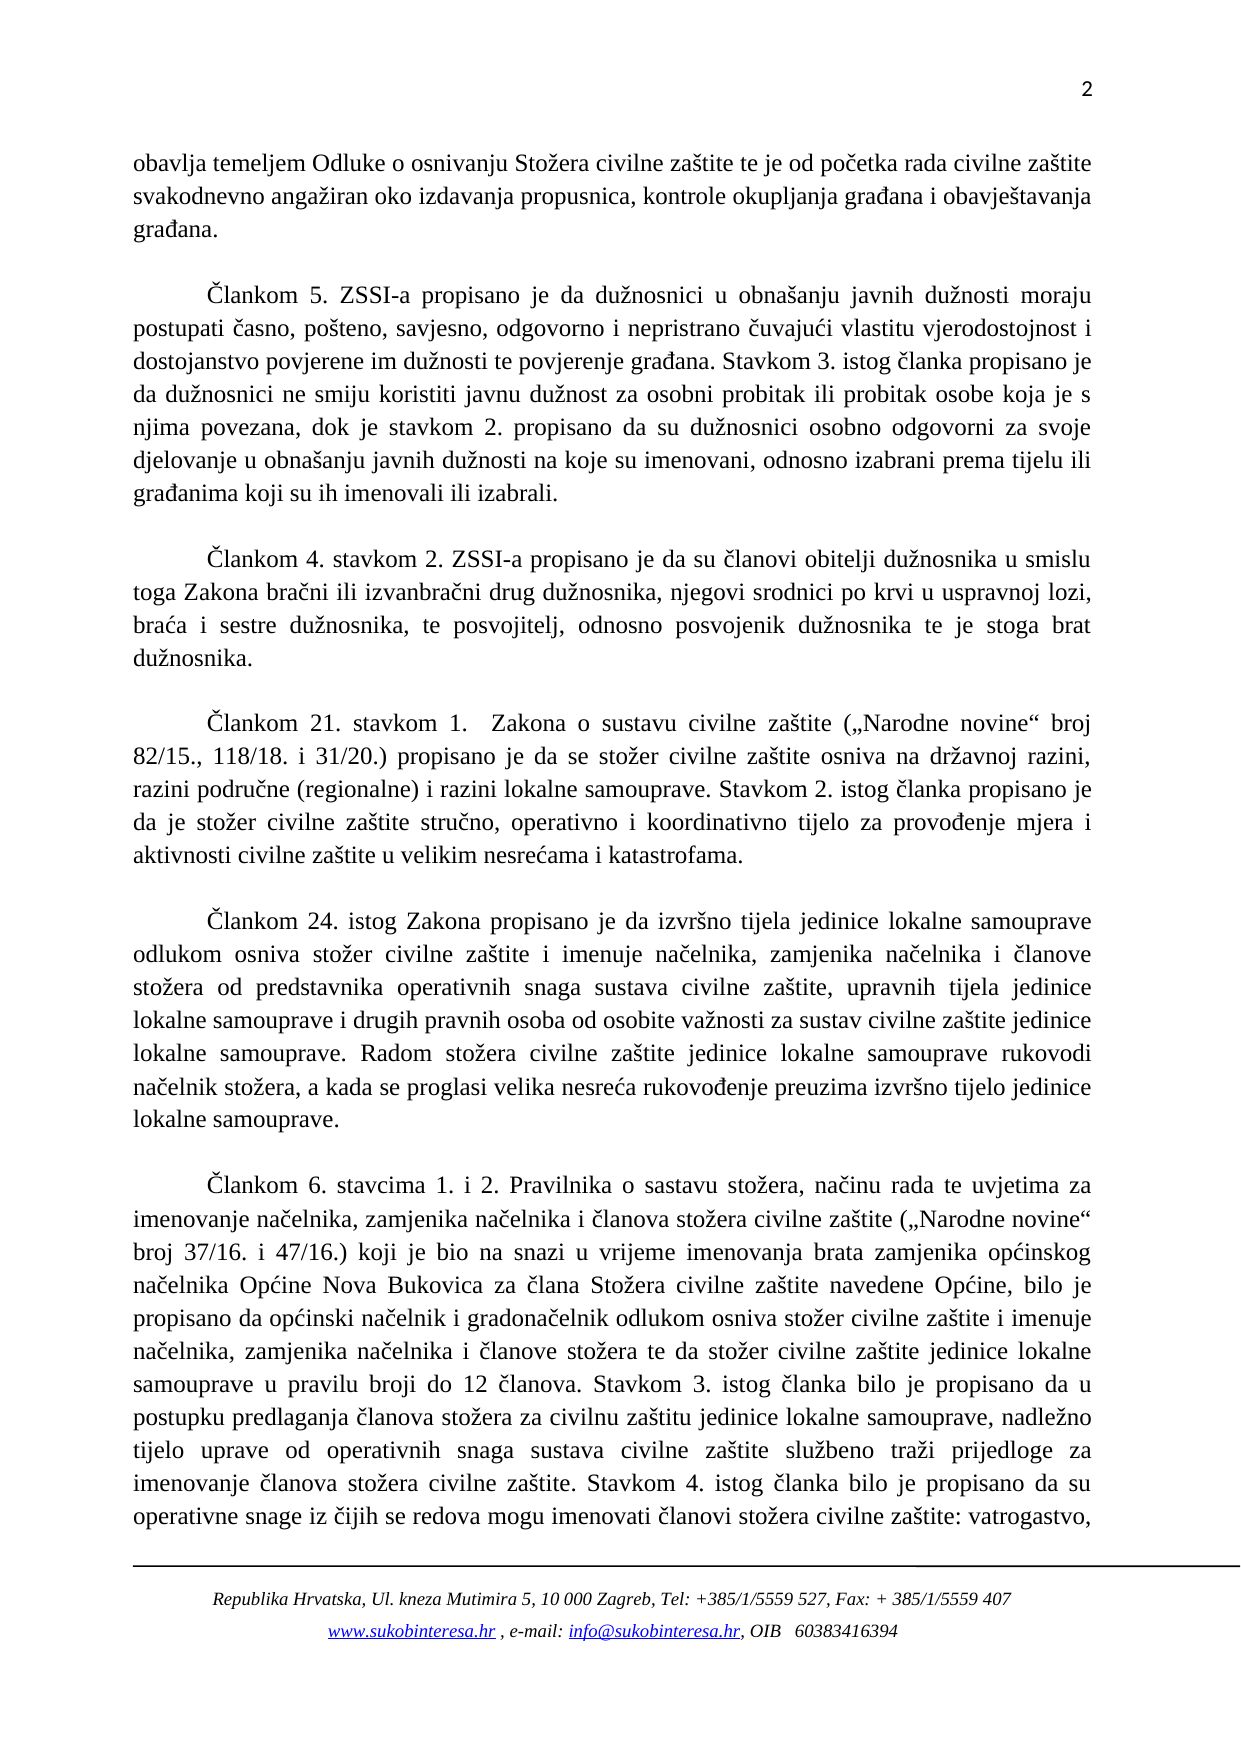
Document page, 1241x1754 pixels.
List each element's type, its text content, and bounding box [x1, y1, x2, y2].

text Člankom 24. istog Zakona propisano je da izvršno tijela jedinice lokalne samouprave odlukom osniva stožer civilne zaštite i imenuje načelnika, zamjenika načelnika i članove stožera od predstavnika operativnih snaga sustava civilne zaštite, upravnih tijela jedinice lokalne samouprave i drugih pravnih osoba od osobite važnosti za sustav civilne zaštite jedinice lokalne samouprave. Radom stožera civilne zaštite jedinice lokalne samouprave rukovodi načelnik stožera, a kada se proglasi velika nesreća rukovođenje preuzima izvršno tijelo jedinice lokalne samouprave. [133, 906, 1092, 1133]
text Člankom 5. ZSSI-a propisano je da dužnosnici u obnašanju javnih dužnosti moraju postupati časno, pošteno, savjesno, odgovorno i nepristrano čuvajući vlastitu vjerodostojnost i dostojanstvo povjerene im dužnosti te povjerenje građana. Stavkom 3. istog članka propisano je da dužnosnici ne smiju koristiti javnu dužnost za osobni probitak ili probitak osobe koja je s njima povezana, dok je stavkom 2. propisano da su dužnosnici osobno odgovorni za svoje djelovanje u obnašanju javnih dužnosti na koje su imenovani, odnosno izabrani prema tijelu ili građanima koji su ih imenovali ili izabrali. [133, 280, 1092, 507]
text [133, 1171, 1092, 1529]
text Člankom 4. stavkom 2. ZSSI-a propisano je da su članovi obitelji dužnosnika u smislu toga Zakona bračni ili izvanbračni drug dužnosnika, njegovi srodnici po krvi u uspravnoj lozi, braća i sestre dužnosnika, te posvojitelj, odnosno posvojenik dužnosnika te je stoga brat dužnosnika. [133, 544, 1092, 672]
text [133, 148, 1092, 242]
text Člankom 21. stavkom 1. Zakona o sustavu civilne zaštite („Narodne novine“ broj 82/15., 118/18. i 31/20.) propisano je da se stožer civilne zaštite osniva na državnoj razini, razini područne (regionalne) i razini lokalne samouprave. Stavkom 2. istog članka propisano je da je stožer civilne zaštite stručno, operativno i koordinativno tijelo za provođenje mjera i aktivnosti civilne zaštite u velikim nesrećama i katastrofama. [133, 708, 1092, 869]
